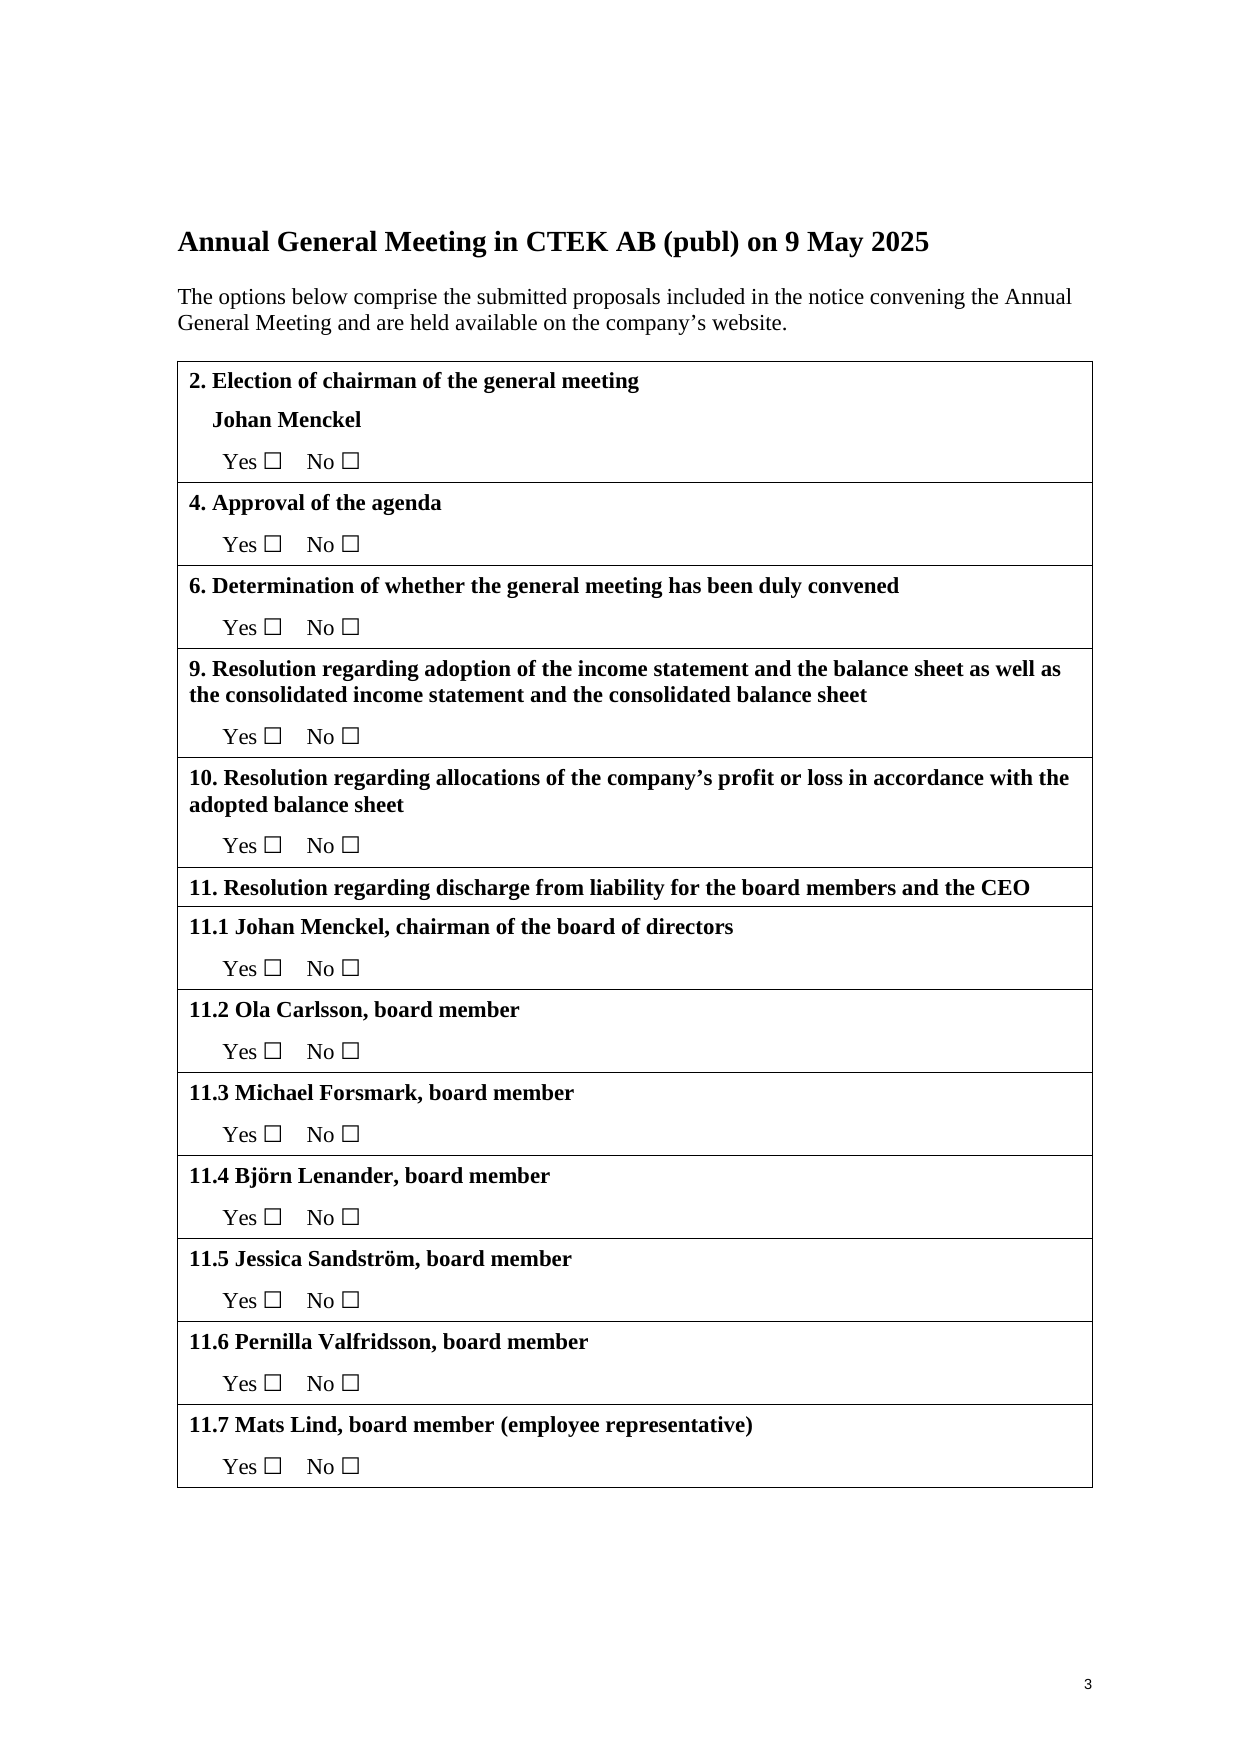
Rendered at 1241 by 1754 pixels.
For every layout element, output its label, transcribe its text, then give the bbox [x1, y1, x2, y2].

table_cell No ☐ [295, 438, 1092, 482]
table_cell 11.5 Jessica Sandström, board member [178, 1239, 1092, 1277]
table_cell 4. Approval of the agenda [178, 483, 1092, 521]
table_cell Johan Menckel [178, 400, 1092, 438]
table_cell No ☐ [295, 1443, 1092, 1487]
table_cell Yes ☐ [178, 823, 295, 867]
table_cell Yes ☐ [178, 1111, 295, 1155]
table_cell 11.3 Michael Forsmark, board member [178, 1073, 1092, 1111]
table_cell Yes ☐ [178, 714, 295, 757]
table_cell No ☐ [295, 604, 1092, 648]
table_cell 11.6 Pernilla Valfridsson, board member [178, 1322, 1092, 1360]
table_cell 11.1 Johan Menckel, chairman of the board of directors [178, 907, 1092, 945]
table_cell Yes ☐ [178, 604, 295, 648]
table_cell No ☐ [295, 1028, 1092, 1072]
table_cell No ☐ [295, 1194, 1092, 1238]
table_cell No ☐ [295, 1277, 1092, 1321]
table_cell Yes ☐ [178, 438, 295, 482]
table_cell Yes ☐ [178, 1028, 295, 1072]
table_cell 11.7 Mats Lind, board member (employee representative) [178, 1405, 1092, 1443]
table_cell Yes ☐ [178, 1360, 295, 1404]
table_cell Yes ☐ [178, 945, 295, 989]
table_header 2. Election of chairman of the general meeting [178, 362, 1092, 400]
table_cell 10. Resolution regarding allocations of the company’s profit or loss in accordance with the adopted balance sheet [178, 758, 1092, 823]
table_cell 11.2 Ola Carlsson, board member [178, 990, 1092, 1028]
table_cell 11. Resolution regarding discharge from liability for the board members and the CEO [178, 868, 1092, 906]
table_cell Yes ☐ [178, 521, 295, 565]
table_cell Yes ☐ [178, 1443, 295, 1487]
table_cell No ☐ [295, 1111, 1092, 1155]
table_cell No ☐ [295, 945, 1092, 989]
table_cell 6. Determination of whether the general meeting has been duly convened [178, 566, 1092, 604]
table_cell 11.4 Björn Lenander, board member [178, 1156, 1092, 1194]
table_cell Yes ☐ [178, 1277, 295, 1321]
table_cell No ☐ [295, 521, 1092, 565]
table_cell Yes ☐ [178, 1194, 295, 1238]
subtitle Annual General Meeting in CTEK AB (publ) on 9 May 2025 [177, 224, 1093, 258]
table_cell No ☐ [295, 1360, 1092, 1404]
table_cell No ☐ [295, 714, 1092, 757]
text The options below comprise the submitted proposals included in the notice convening the Annual General Meeting and are held available on the company’s website. [177, 283, 1093, 336]
table_cell No ☐ [295, 823, 1092, 867]
table_cell 9. Resolution regarding adoption of the income statement and the balance sheet as well as the consolidated income statement and the consolidated balance sheet [178, 649, 1092, 713]
